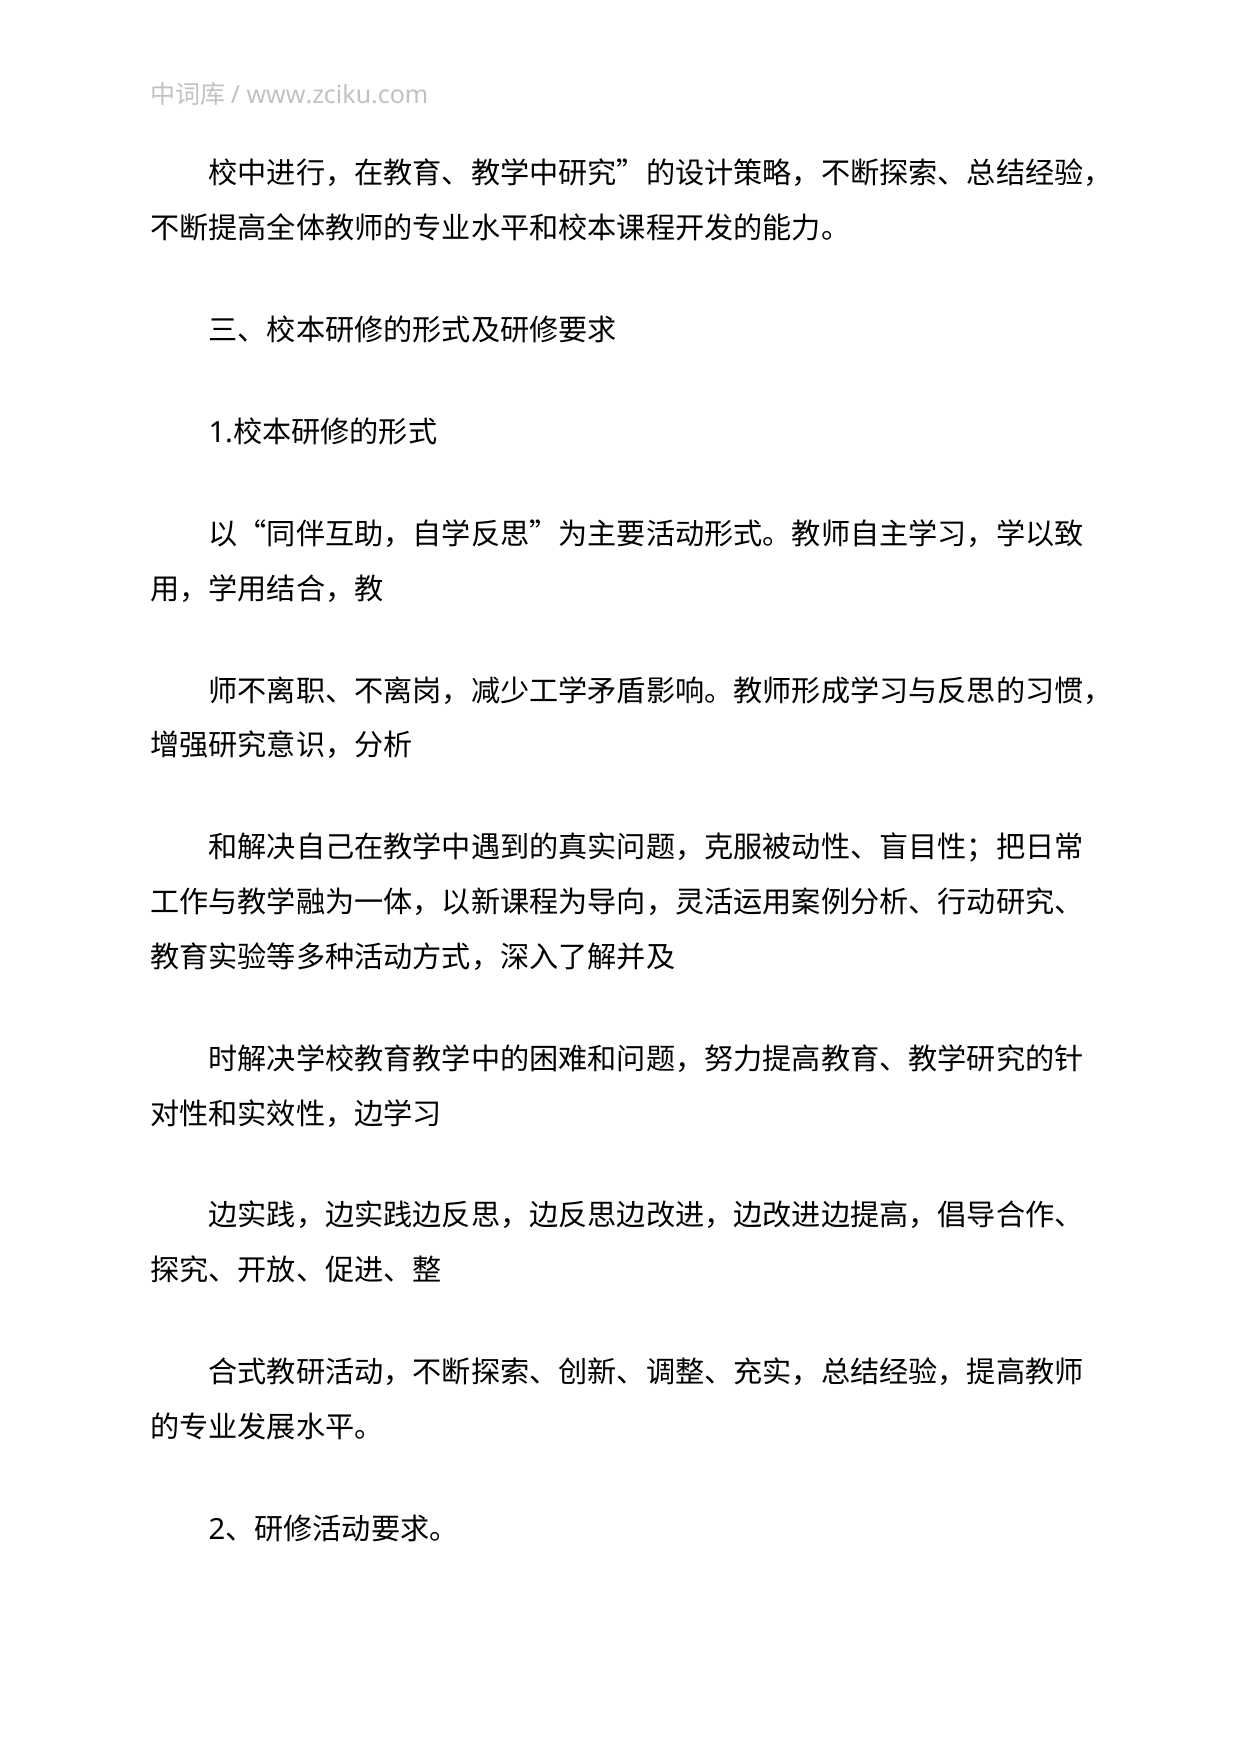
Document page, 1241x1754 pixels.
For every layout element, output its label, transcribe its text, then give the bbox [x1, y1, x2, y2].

text 时解决学校教育教学中的困难和问题，努力提高教育、教学研究的针对性和实效性，边学习 [150, 1035, 1090, 1132]
text 和解决自己在教学中遇到的真实问题，克服被动性、盲目性；把日常工作与教学融为一体，以新课程为导向，灵活运用案例分析、行动研究、教育实验等多种活动方式，深入了解并及 [150, 824, 1090, 976]
text 以“同伴互助，自学反思”为主要活动形式。教师自主学习，学以致用，学用结合，教 [150, 510, 1090, 608]
text 师不离职、不离岗，减少工学矛盾影响。教师形成学习与反思的习惯，增强研究意识，分析 [150, 667, 1090, 764]
text 校中进行，在教育、教学中研究”的设计策略，不断探索、总结经验，不断提高全体教师的专业水平和校本课程开发的能力。 [150, 150, 1090, 247]
text 边实践，边实践边反思，边反思边改进，边改进边提高，倡导合作、探究、开放、促进、整 [150, 1192, 1090, 1289]
text 1.校本研修的形式 [150, 408, 1090, 451]
text 合式教研活动，不断探索、创新、调整、充实，总结经验，提高教师的专业发展水平。 [150, 1349, 1090, 1446]
text 2、研修活动要求。 [150, 1505, 1090, 1548]
text 三、校本研修的形式及研修要求 [150, 307, 1090, 349]
